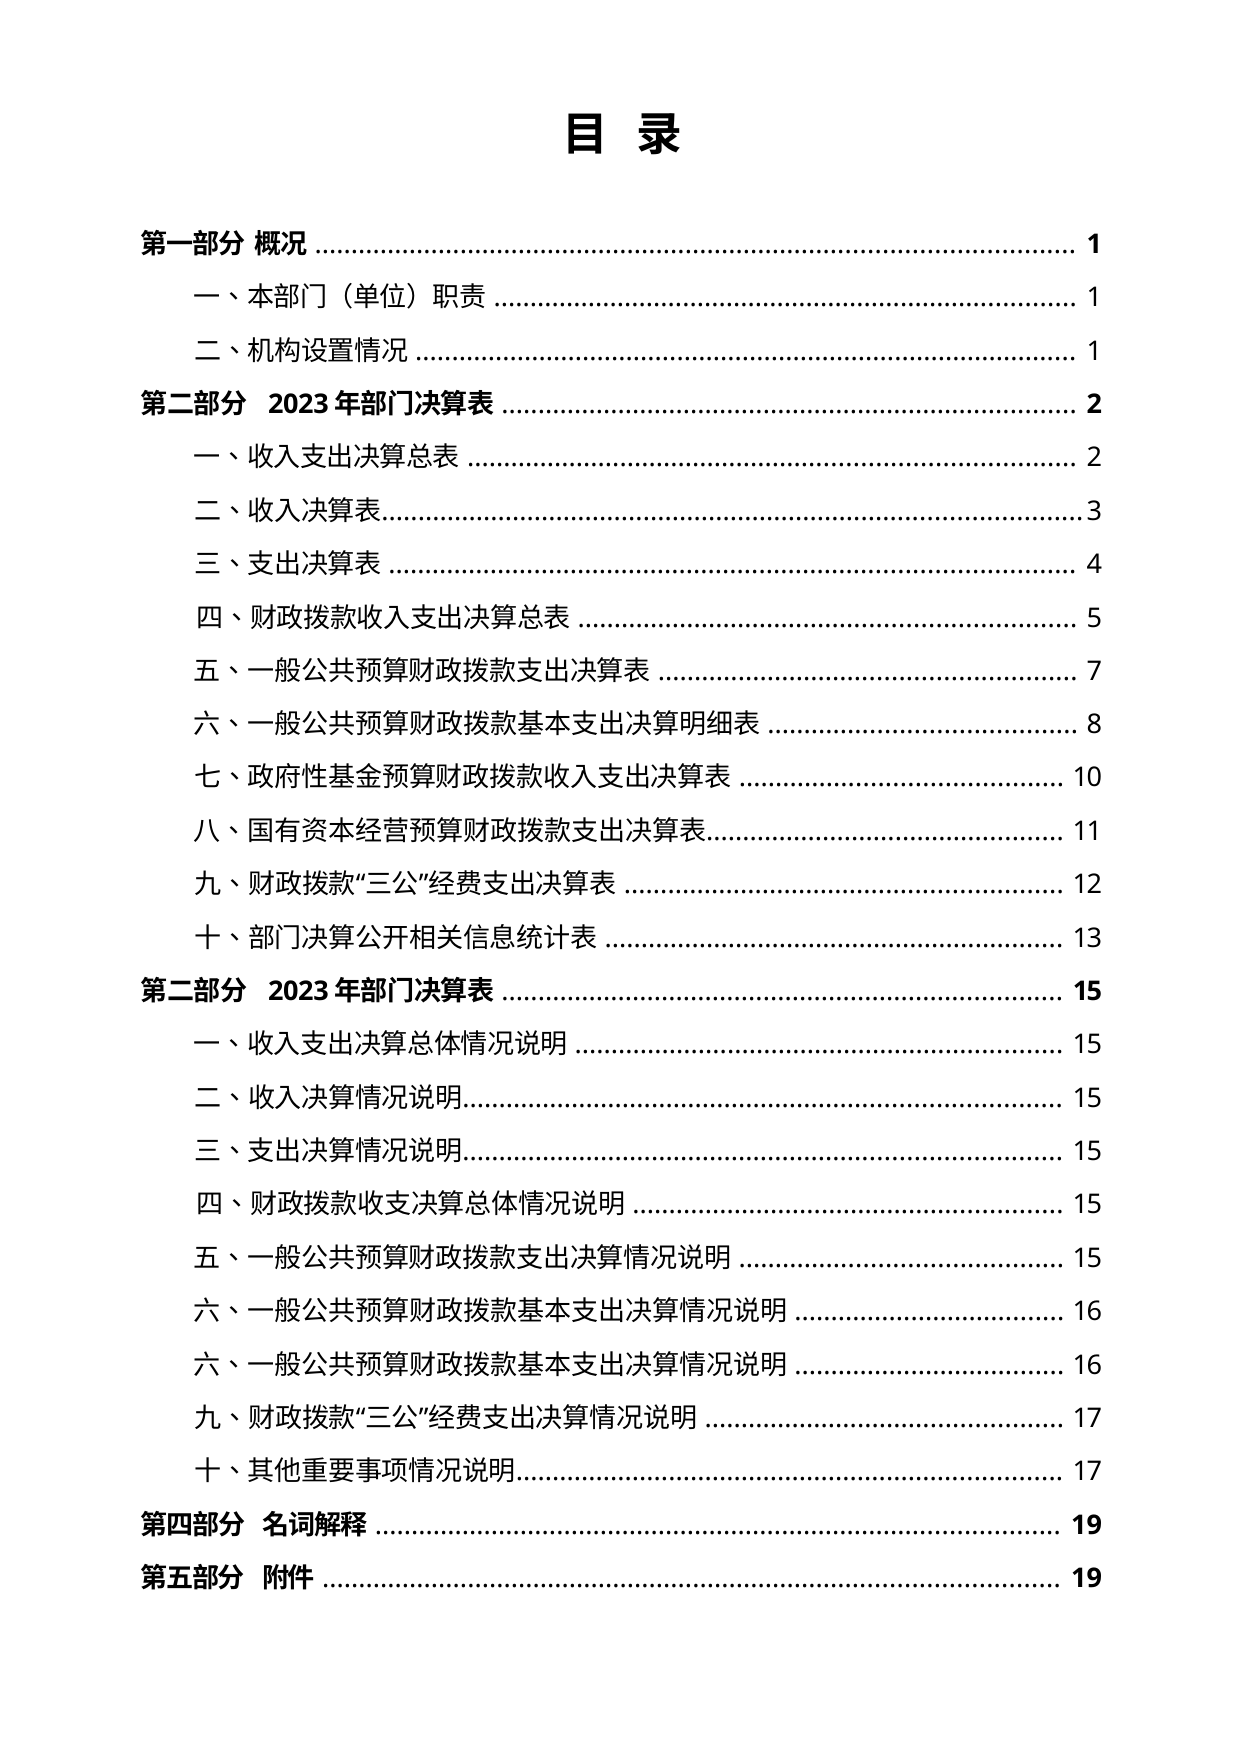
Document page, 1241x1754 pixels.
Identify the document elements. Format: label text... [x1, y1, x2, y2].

text 目 录 [562, 104, 1103, 162]
